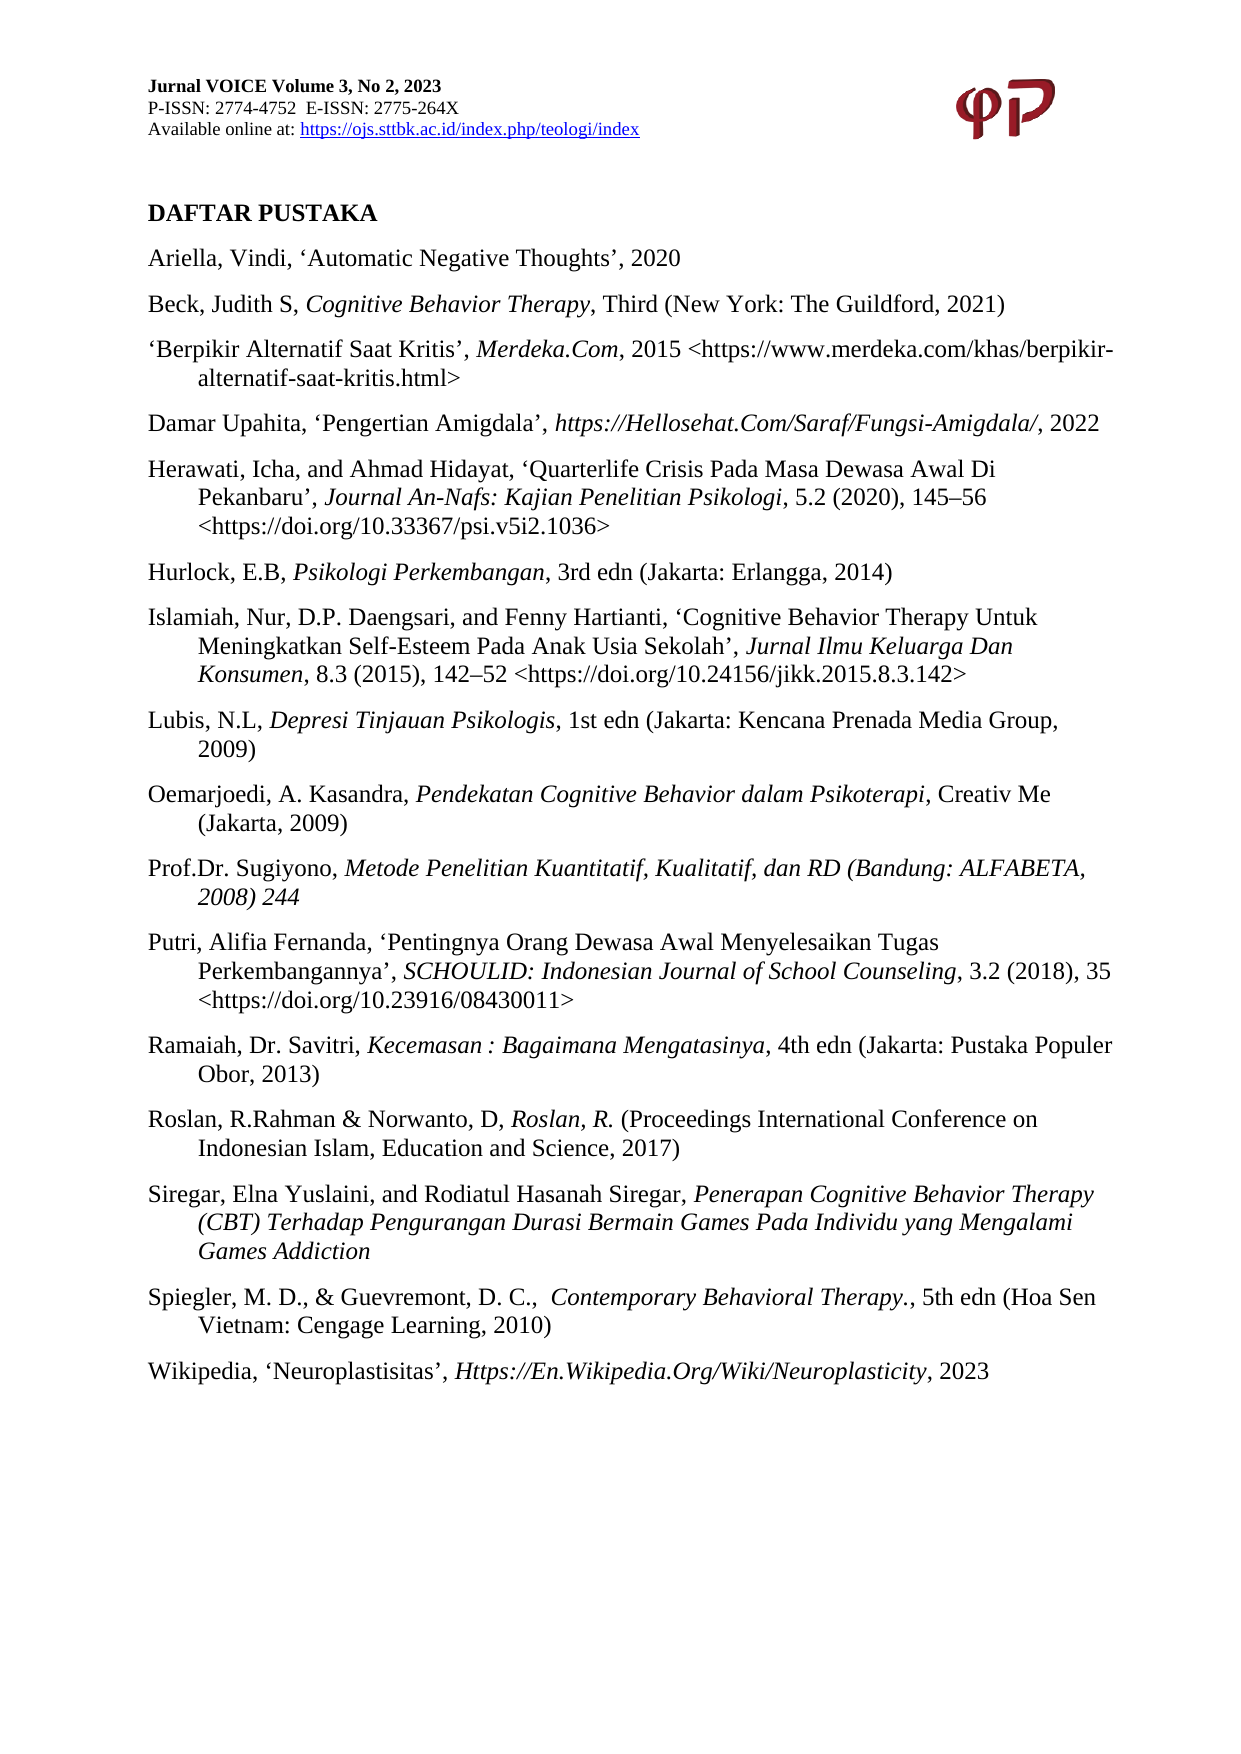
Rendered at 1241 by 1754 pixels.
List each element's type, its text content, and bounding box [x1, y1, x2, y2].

text Islamiah, Nur, D.P. Daengsari, and Fenny Hartianti, ‘Cognitive Behavior Therapy Untuk Meningkatkan Self-Esteem Pada Anak Usia Sekolah’, Jurnal Ilmu Keluarga Dan Konsumen, 8.3 (2015), 142–52 <https://doi.org/10.24156/jikk.2015.8.3.142> [148, 602, 1122, 688]
text Siregar, Elna Yuslaini, and Rodiatul Hasanah Siregar, Penerapan Cognitive Behavior Therapy (CBT) Terhadap Pengurangan Durasi Bermain Games Pada Individu yang Mengalami Games Addiction [148, 1179, 1122, 1265]
text Hurlock, E.B, Psikologi Perkembangan, 3rd edn (Jakarta: Erlangga, 2014) [148, 557, 1122, 585]
text DAFTAR PUSTAKA [148, 198, 1122, 227]
text Putri, Alifia Fernanda, ‘Pentingnya Orang Dewasa Awal Menyelesaikan Tugas Perkembangannya’, SCHOULID: Indonesian Journal of School Counseling, 3.2 (2018), 35 <https://doi.org/10.23916/08430011> [148, 927, 1122, 1014]
text Wikipedia, ‘Neuroplastisitas’, Https://En.Wikipedia.Org/Wiki/Neuroplasticity, 2023 [148, 1356, 1122, 1384]
text Spiegler, M. D., & Guevremont, D. C., Contemporary Behavioral Therapy., 5th edn (Hoa Sen Vietnam: Cengage Learning, 2010) [148, 1282, 1122, 1339]
picture [947, 73, 1064, 143]
text Lubis, N.L, Depresi Tinjauan Psikologis, 1st edn (Jakarta: Kencana Prenada Media Group, 2009) [148, 705, 1122, 762]
text Beck, Judith S, Cognitive Behavior Therapy, Third (New York: The Guildford, 2021) [148, 289, 1122, 317]
text Oemarjoedi, A. Kasandra, Pendekatan Cognitive Behavior dalam Psikoterapi, Creativ Me (Jakarta, 2009) [148, 779, 1122, 837]
text Ariella, Vindi, ‘Automatic Negative Thoughts’, 2020 [148, 243, 1122, 272]
text ‘Berpikir Alternatif Saat Kritis’, Merdeka.Com, 2015 <https://www.merdeka.com/khas/berpikir-alternatif-saat-kritis.html> [148, 334, 1122, 392]
text Ramaiah, Dr. Savitri, Kecemasan : Bagaimana Mengatasinya, 4th edn (Jakarta: Pustaka Populer Obor, 2013) [148, 1030, 1122, 1088]
text Prof.Dr. Sugiyono, Metode Penelitian Kuantitatif, Kualitatif, dan RD (Bandung: ALFABETA, 2008) 244 [148, 853, 1122, 911]
text Herawati, Icha, and Ahmad Hidayat, ‘Quarterlife Crisis Pada Masa Dewasa Awal Di Pekanbaru’, Journal An-Nafs: Kajian Penelitian Psikologi, 5.2 (2020), 145–56 <https://doi.org/10.33367/psi.v5i2.1036> [148, 454, 1122, 540]
text Damar Upahita, ‘Pengertian Amigdala’, https://Hellosehat.Com/Saraf/Fungsi-Amigdala/, 2022 [148, 408, 1122, 437]
text Roslan, R.Rahman & Norwanto, D, Roslan, R. (Proceedings International Conference on Indonesian Islam, Education and Science, 2017) [148, 1104, 1122, 1162]
